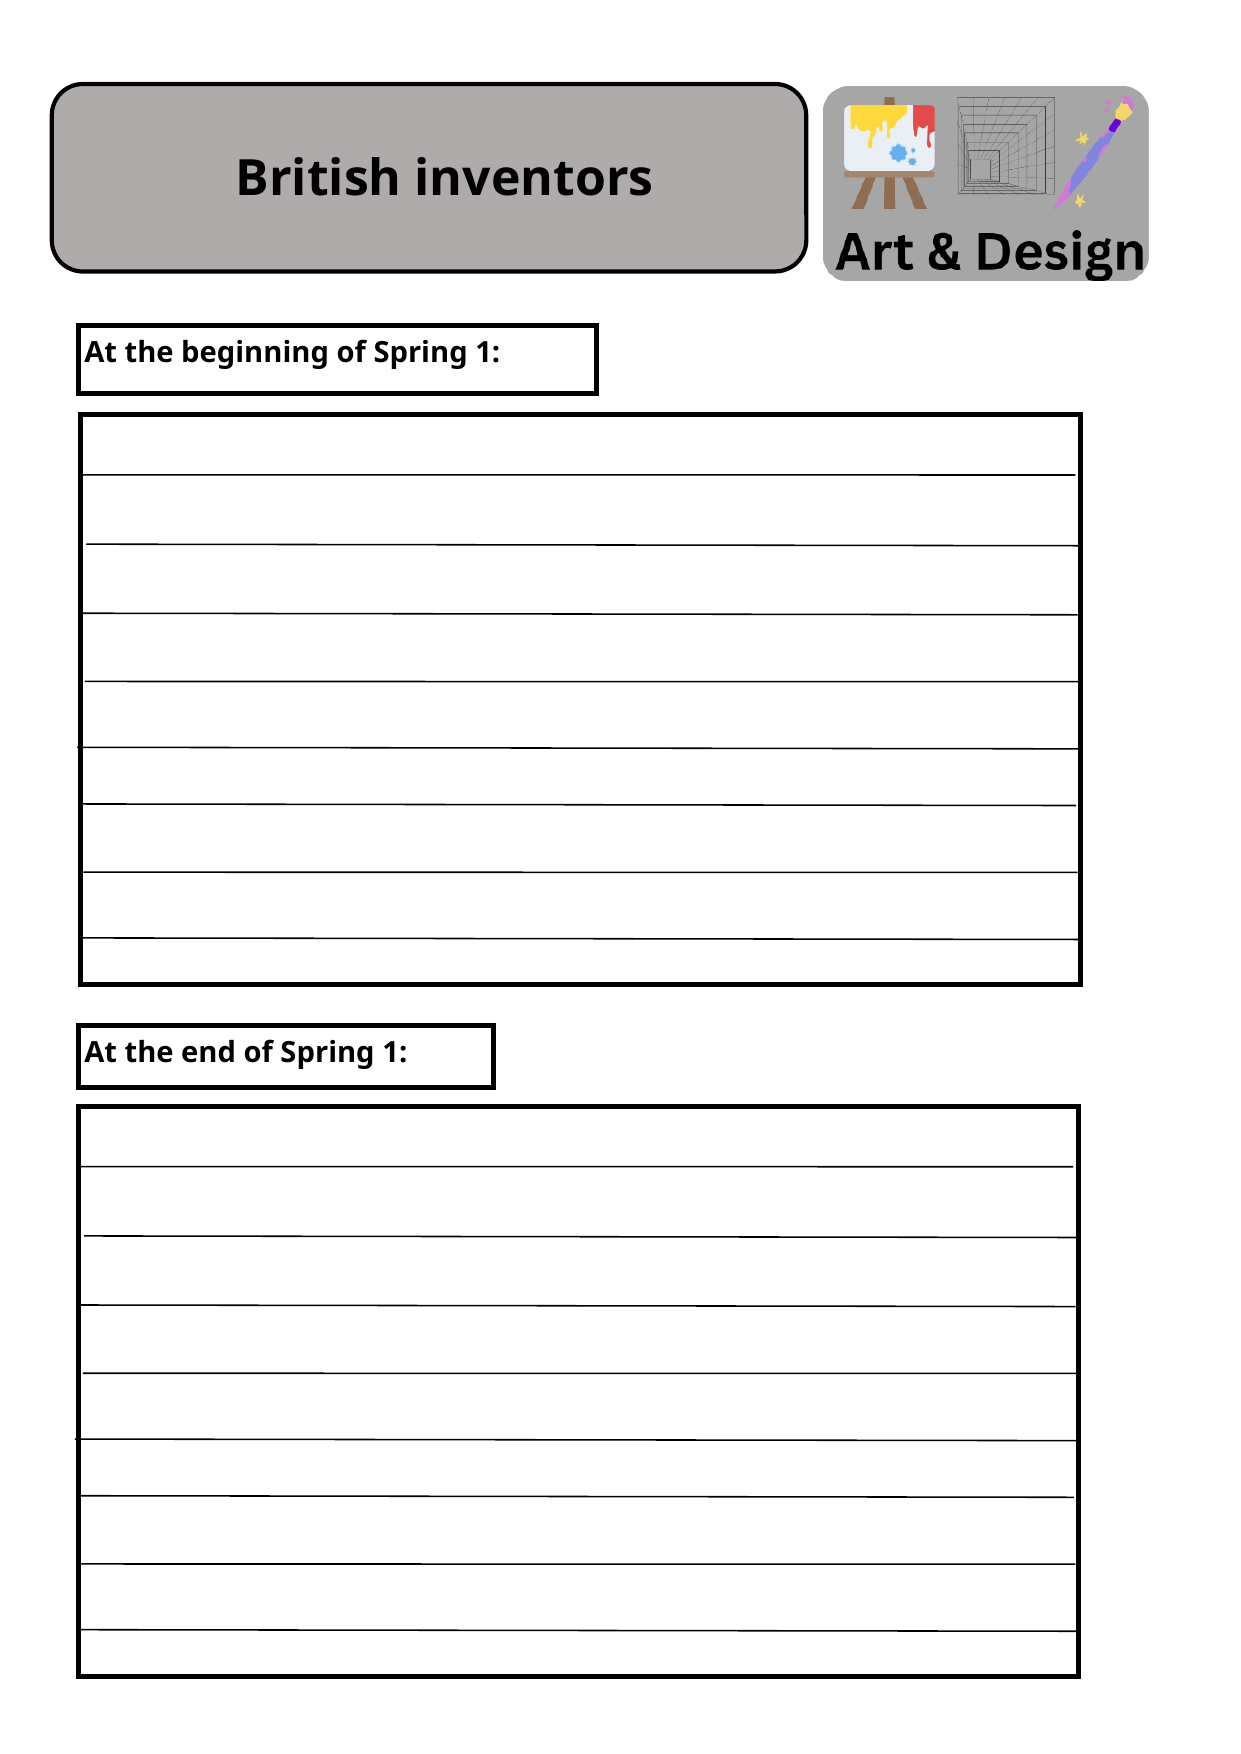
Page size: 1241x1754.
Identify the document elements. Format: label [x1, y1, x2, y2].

picture [811, 75, 1162, 285]
